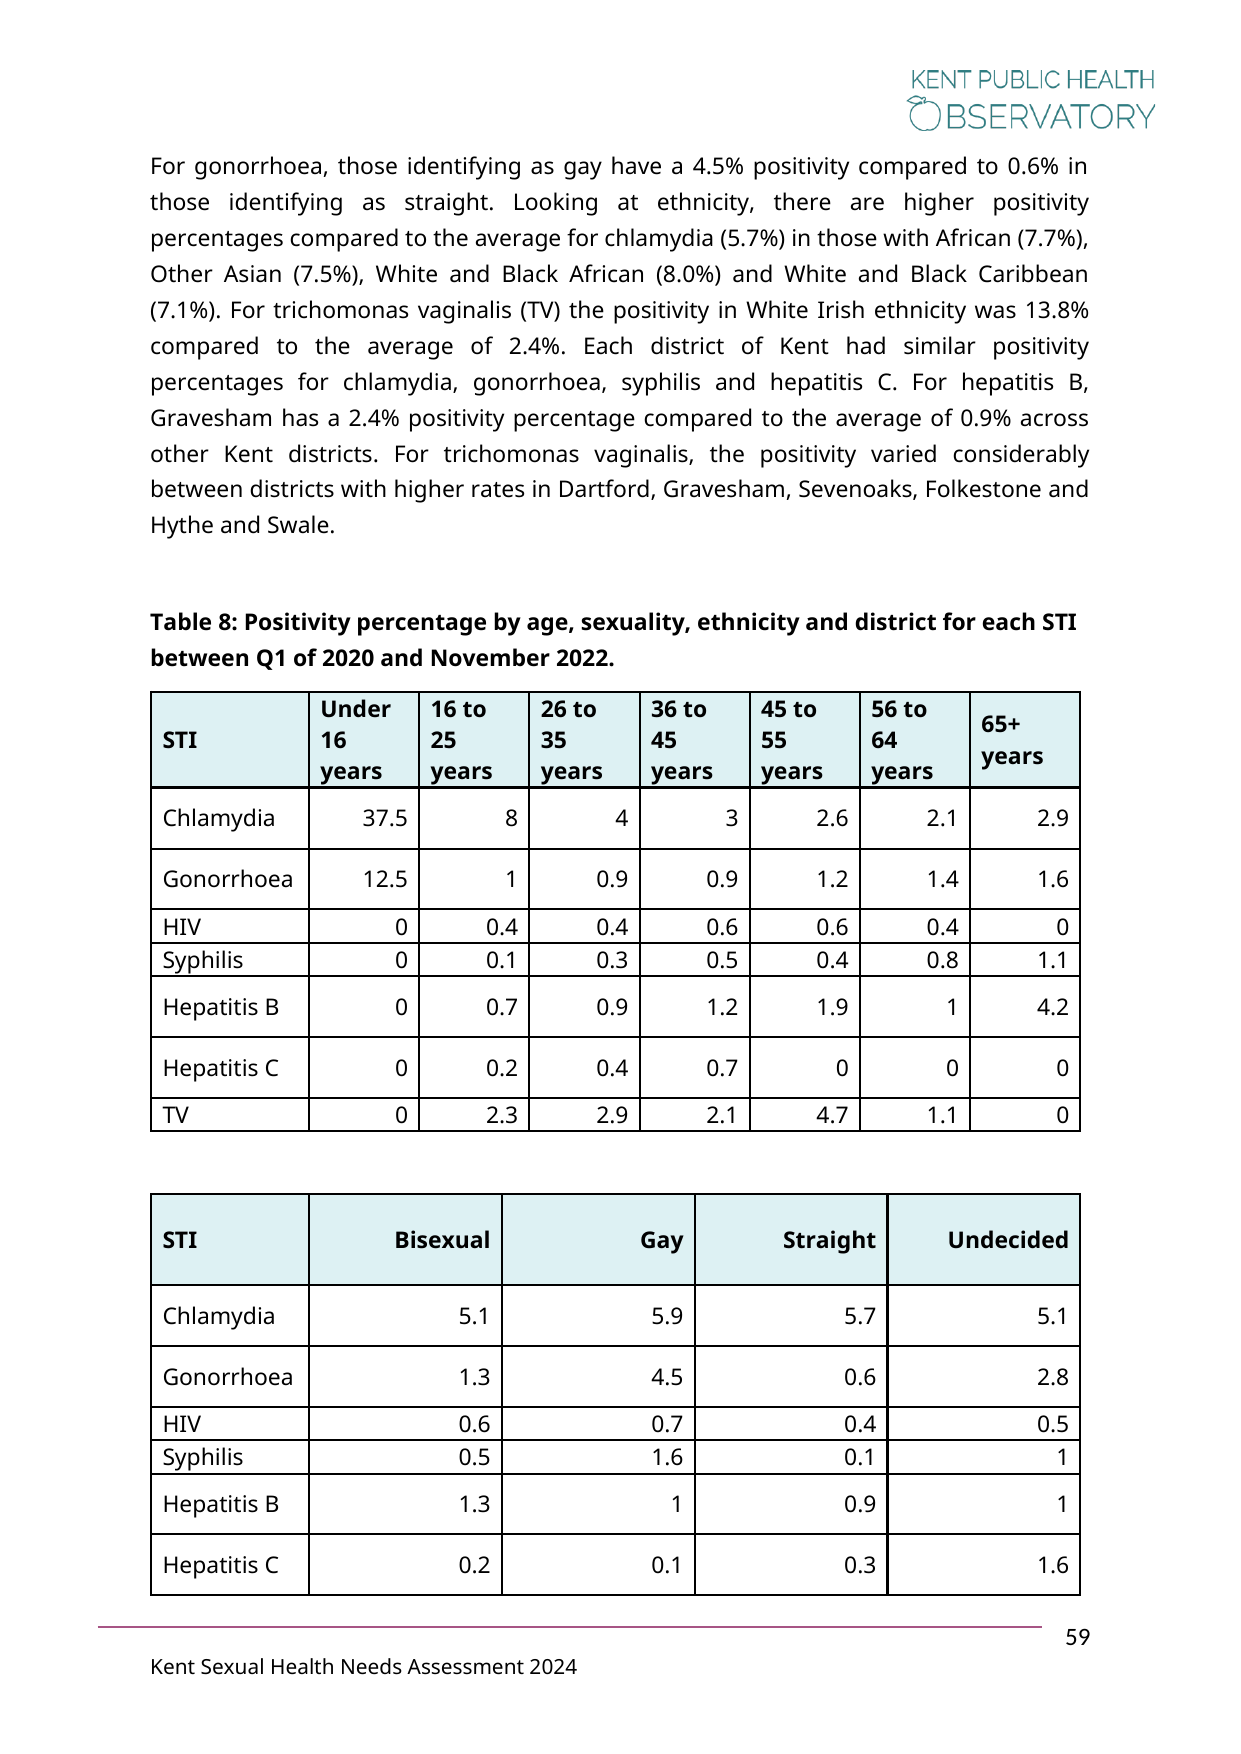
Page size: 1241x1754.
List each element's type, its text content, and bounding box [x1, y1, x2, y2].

table_cell 0.6 [696, 1347, 886, 1406]
table_cell 1.6 [971, 850, 1079, 908]
table_cell 0 [971, 910, 1079, 942]
table_cell 1.3 [310, 1347, 501, 1406]
table_cell TV [152, 1099, 308, 1130]
table_cell 0.3 [530, 944, 639, 975]
table_cell Gonorrhoea [152, 850, 308, 908]
table_cell Gonorrhoea [152, 1347, 308, 1406]
table_cell 0 [310, 944, 418, 975]
table_cell 1 [420, 850, 528, 908]
table_cell 1.2 [751, 850, 859, 908]
table_header Under 16 years [310, 693, 418, 786]
table_cell 0.6 [310, 1408, 501, 1439]
table_cell 0.2 [310, 1535, 501, 1594]
table_cell 1 [503, 1475, 694, 1533]
table_cell 0.4 [696, 1408, 886, 1439]
table_cell 0 [310, 910, 418, 942]
table_cell 1.4 [861, 850, 969, 908]
table_header 36 to 45 years [641, 693, 749, 786]
table_cell 1.1 [861, 1099, 969, 1130]
table_cell 2.6 [751, 789, 859, 847]
table_cell 0.1 [503, 1535, 694, 1594]
table_cell 0 [971, 1038, 1079, 1097]
table_header Bisexual [310, 1195, 501, 1284]
table_cell 0.7 [503, 1408, 694, 1439]
table_cell 0.6 [641, 910, 749, 942]
table_cell 1.9 [751, 977, 859, 1036]
table_cell 0 [751, 1038, 859, 1097]
table_cell 0.9 [530, 977, 639, 1036]
table_cell 37.5 [310, 789, 418, 847]
table_cell 5.1 [889, 1286, 1079, 1345]
table_cell 0.5 [641, 944, 749, 975]
table_cell Hepatitis B [152, 977, 308, 1036]
table_cell 1.6 [889, 1535, 1079, 1594]
table_cell 2.3 [420, 1099, 528, 1130]
table_cell 1 [861, 977, 969, 1036]
table_cell 4.7 [751, 1099, 859, 1130]
table_cell 0.1 [696, 1441, 886, 1472]
table_cell 0.5 [889, 1408, 1079, 1439]
table_cell 2.8 [889, 1347, 1079, 1406]
table_cell 0 [971, 1099, 1079, 1130]
table_cell 0.7 [420, 977, 528, 1036]
table_cell 0.2 [420, 1038, 528, 1097]
table_header Straight [696, 1195, 886, 1284]
table_cell 2.1 [861, 789, 969, 847]
table_cell 0.8 [861, 944, 969, 975]
table_cell 0.9 [530, 850, 639, 908]
table_cell HIV [152, 910, 308, 942]
table_cell 0.4 [530, 1038, 639, 1097]
table_header Gay [503, 1195, 694, 1284]
table_cell 0.9 [696, 1475, 886, 1533]
table_header 65+ years [971, 693, 1079, 786]
table_header 56 to 64 years [861, 693, 969, 786]
table_cell Hepatitis C [152, 1038, 308, 1097]
table_cell Chlamydia [152, 789, 308, 847]
table_cell 12.5 [310, 850, 418, 908]
table_cell 0.7 [641, 1038, 749, 1097]
table_header 26 to 35 years [530, 693, 639, 786]
table_cell HIV [152, 1408, 308, 1439]
table_cell Syphilis [152, 944, 308, 975]
table_cell 1.6 [503, 1441, 694, 1472]
table_cell 0.5 [310, 1441, 501, 1472]
table_header 45 to 55 years [751, 693, 859, 786]
table_cell 0 [310, 1099, 418, 1130]
table_cell 1.1 [971, 944, 1079, 975]
table_cell 0.4 [530, 910, 639, 942]
text For gonorrhoea, those identifying as gay have a 4.5% positivity compared to 0.6% in those identifying as straight. Looking at ethnicity, there are higher positivity percentages compared to the average for chlamydia (5.7%) in those with African (7.7%), Other Asian (7.5%), White and Black African (8.0%) and White and Black Caribbean (7.1%). For trichomonas vaginalis (TV) the positivity in White Irish ethnicity was 13.8% compared to the average of 2.4%. Each district of Kent had similar positivity percentages for chlamydia, gonorrhoea, syphilis and hepatitis C. For hepatitis B, Gravesham has a 2.4% positivity percentage compared to the average of 0.9% across other Kent districts. For trichomonas vaginalis, the positivity varied considerably between districts with higher rates in Dartford, Gravesham, Sevenoaks, Folkestone and Hythe and Swale. [150, 150, 1090, 541]
table_cell 1 [889, 1475, 1079, 1533]
table_cell 2.9 [530, 1099, 639, 1130]
table_cell 5.1 [310, 1286, 501, 1345]
table_cell 4.5 [503, 1347, 694, 1406]
table_cell Chlamydia [152, 1286, 308, 1345]
table_header STI [152, 1195, 308, 1284]
table_header Undecided [889, 1195, 1079, 1284]
picture [906, 70, 1155, 131]
table_cell 4 [530, 789, 639, 847]
table_cell 1.3 [310, 1475, 501, 1533]
table_cell 1.2 [641, 977, 749, 1036]
text Table 8: Positivity percentage by age, sexuality, ethnicity and district for each STI between Q1 of 2020 and November 2022. [150, 606, 1090, 673]
table_cell 2.9 [971, 789, 1079, 847]
table_cell 8 [420, 789, 528, 847]
table_cell Hepatitis C [152, 1535, 308, 1594]
table_header 16 to 25 years [420, 693, 528, 786]
table_cell 0.6 [751, 910, 859, 942]
table_cell 3 [641, 789, 749, 847]
table_cell 0.4 [420, 910, 528, 942]
table_cell 0 [861, 1038, 969, 1097]
table_cell 0.4 [861, 910, 969, 942]
table_cell 0.3 [696, 1535, 886, 1594]
table_cell 0 [310, 1038, 418, 1097]
table_cell Syphilis [152, 1441, 308, 1472]
table_cell 5.9 [503, 1286, 694, 1345]
table_cell Hepatitis B [152, 1475, 308, 1533]
table_cell 0.1 [420, 944, 528, 975]
table_cell 2.1 [641, 1099, 749, 1130]
table_header STI [152, 693, 308, 786]
table_cell 0 [310, 977, 418, 1036]
table_cell 5.7 [696, 1286, 886, 1345]
table_cell 1 [889, 1441, 1079, 1472]
table_cell 0.4 [751, 944, 859, 975]
table_cell 0.9 [641, 850, 749, 908]
table_cell 4.2 [971, 977, 1079, 1036]
